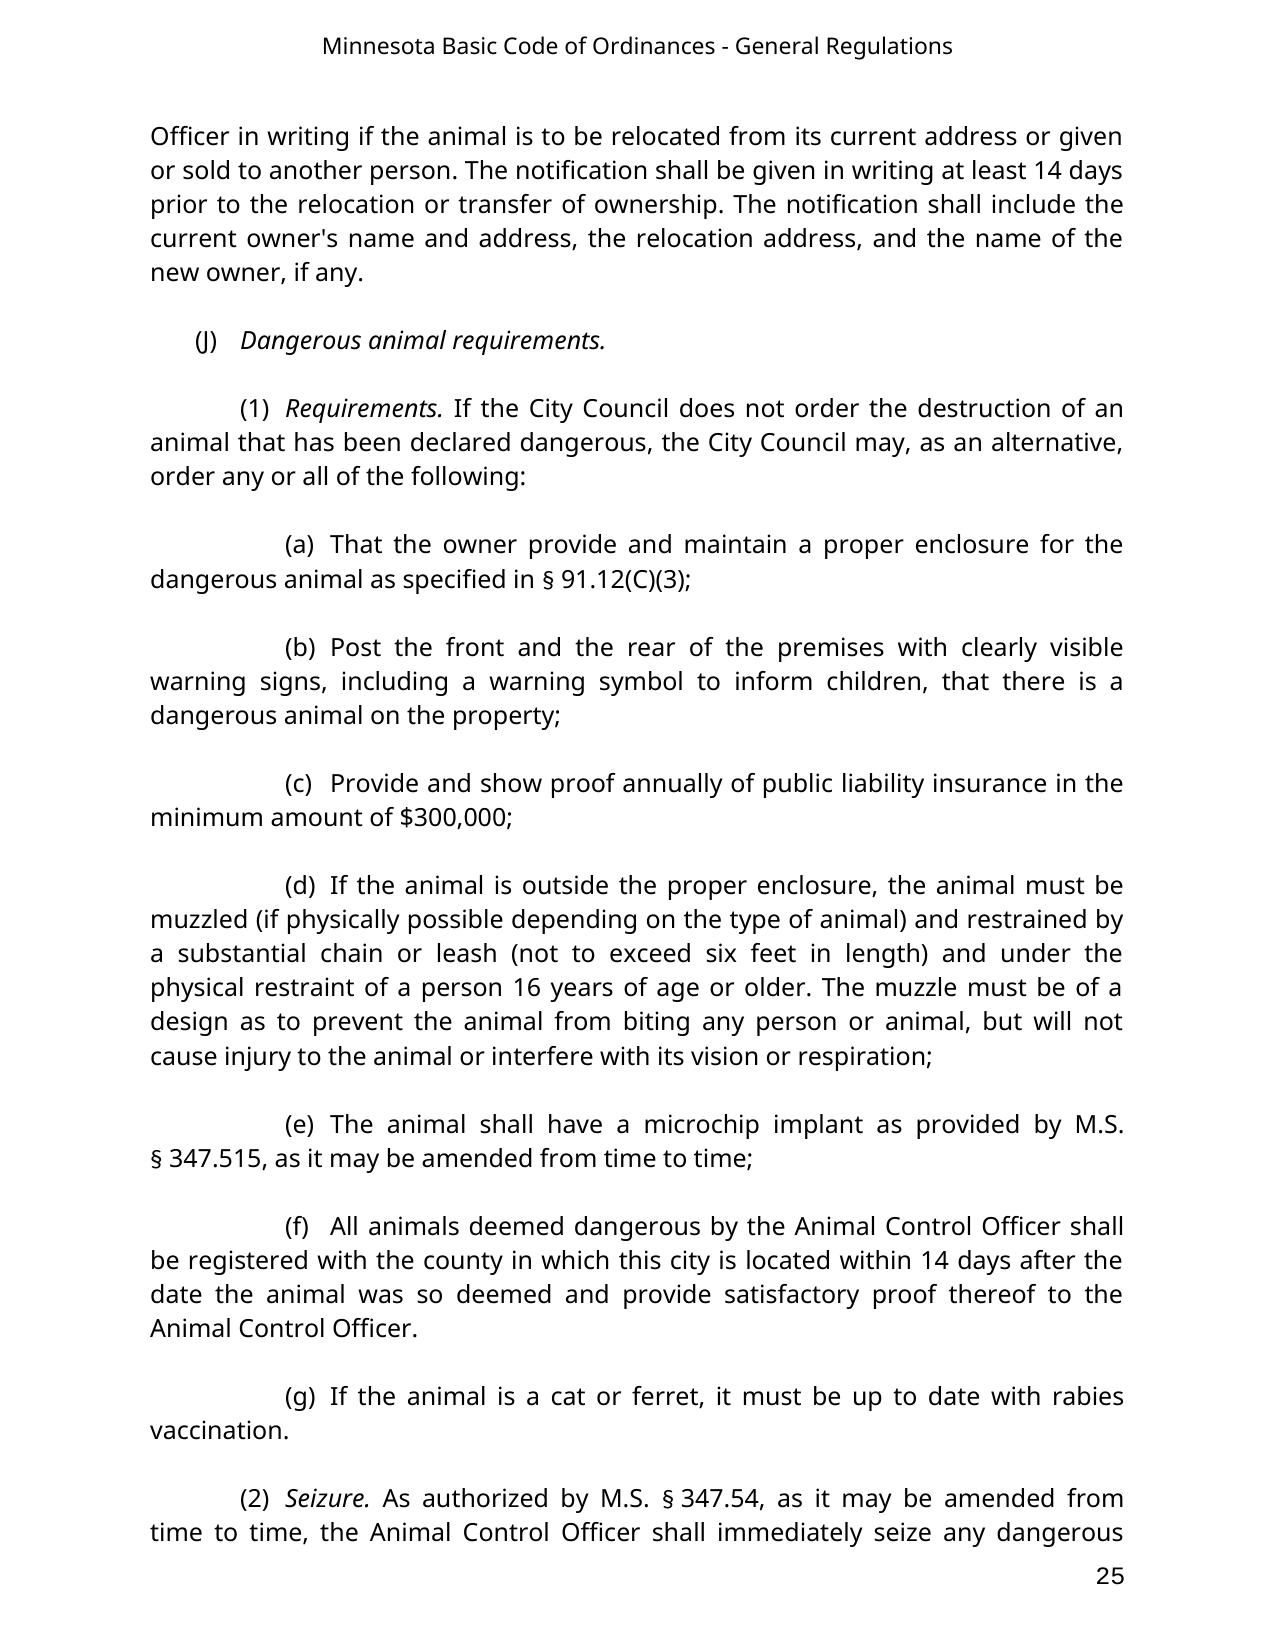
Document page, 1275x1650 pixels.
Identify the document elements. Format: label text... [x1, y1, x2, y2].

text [150, 1481, 1125, 1549]
text (d) If the animal is outside the proper enclosure, the animal must be muzzled (if physically possible depending on the type of animal) and restrained by a substantial chain or leash (not to exceed six feet in length) and under the physical restraint of a person 16 years of age or older. The muzzle must be of a design as to prevent the animal from biting any person or animal, but will not cause injury to the animal or interfere with its vision or respiration; [150, 868, 1125, 1072]
text (b) Post the front and the rear of the premises with clearly visible warning signs, including a warning symbol to inform children, that there is a dangerous animal on the property; [150, 629, 1125, 732]
text (e) The animal shall have a microchip implant as provided by M.S. § 347.515, as it may be amended from time to time; [150, 1106, 1125, 1174]
text (c) Provide and show proof annually of public liability insurance in the minimum amount of $300,000; [150, 766, 1125, 834]
text (a) That the owner provide and maintain a proper enclosure for the dangerous animal as specified in § 91.12(C)(3); [150, 527, 1125, 595]
text (J) Dangerous animal requirements. [150, 323, 1125, 357]
text (g) If the animal is a cat or ferret, it must be up to date with rabies vaccination. [150, 1379, 1125, 1447]
text (1) Requirements. If the City Council does not order the destruction of an animal that has been declared dangerous, the City Council may, as an alternative, order any or all of the following: [150, 391, 1125, 493]
text (f) All animals deemed dangerous by the Animal Control Officer shall be registered with the county in which this city is located within 14 days after the date the animal was so deemed and provide satisfactory proof thereof to the Animal Control Officer. [150, 1208, 1125, 1345]
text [150, 118, 1125, 289]
